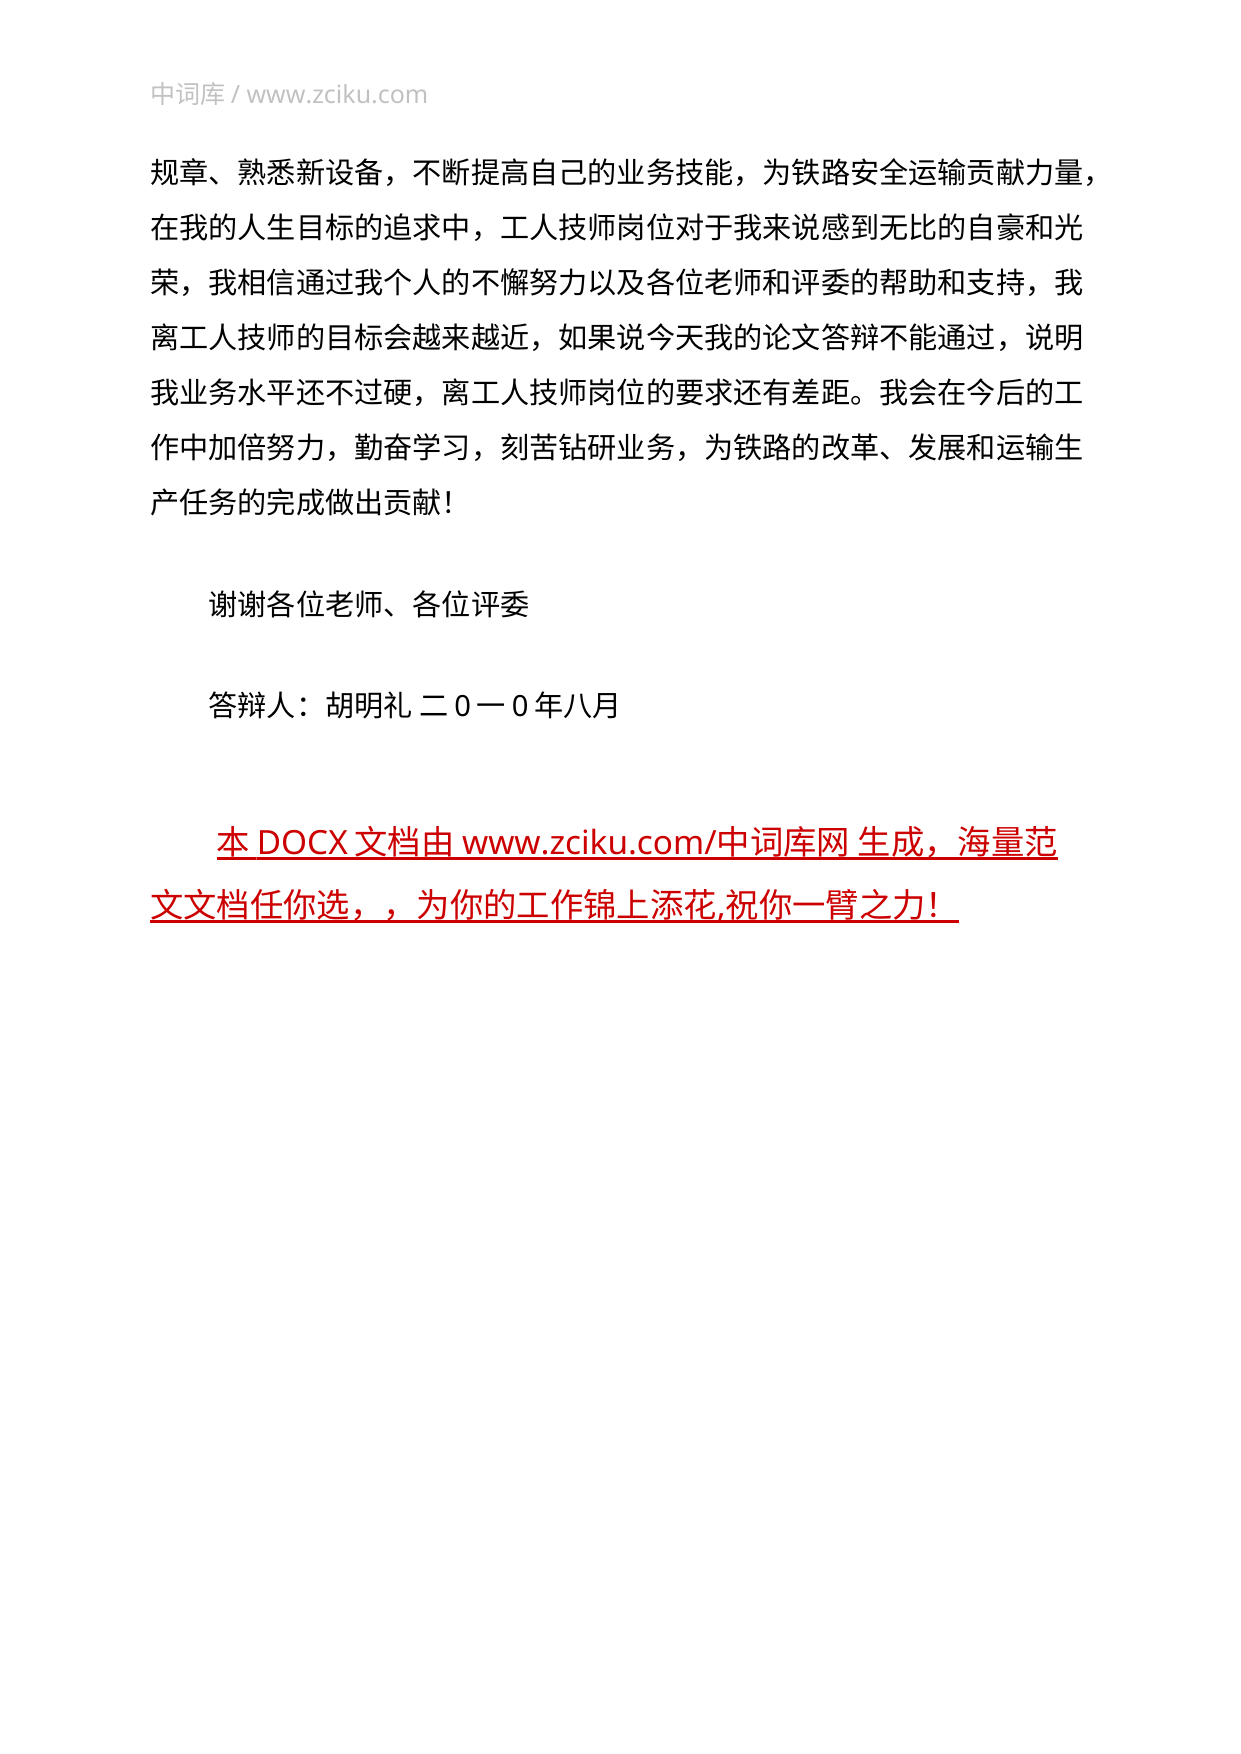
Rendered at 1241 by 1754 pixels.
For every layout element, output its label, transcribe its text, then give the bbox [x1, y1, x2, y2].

text 谢谢各位老师、各位评委 [150, 581, 1090, 623]
text 答辩人：胡明礼 二0一0年八月 [150, 683, 1090, 725]
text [150, 150, 1090, 522]
text 本DOCX文档由 www.zciku.com/中词库网 生成，海量范文文档任你选，，为你的工作锦上添花,祝你一臂之力！ [150, 816, 1090, 927]
